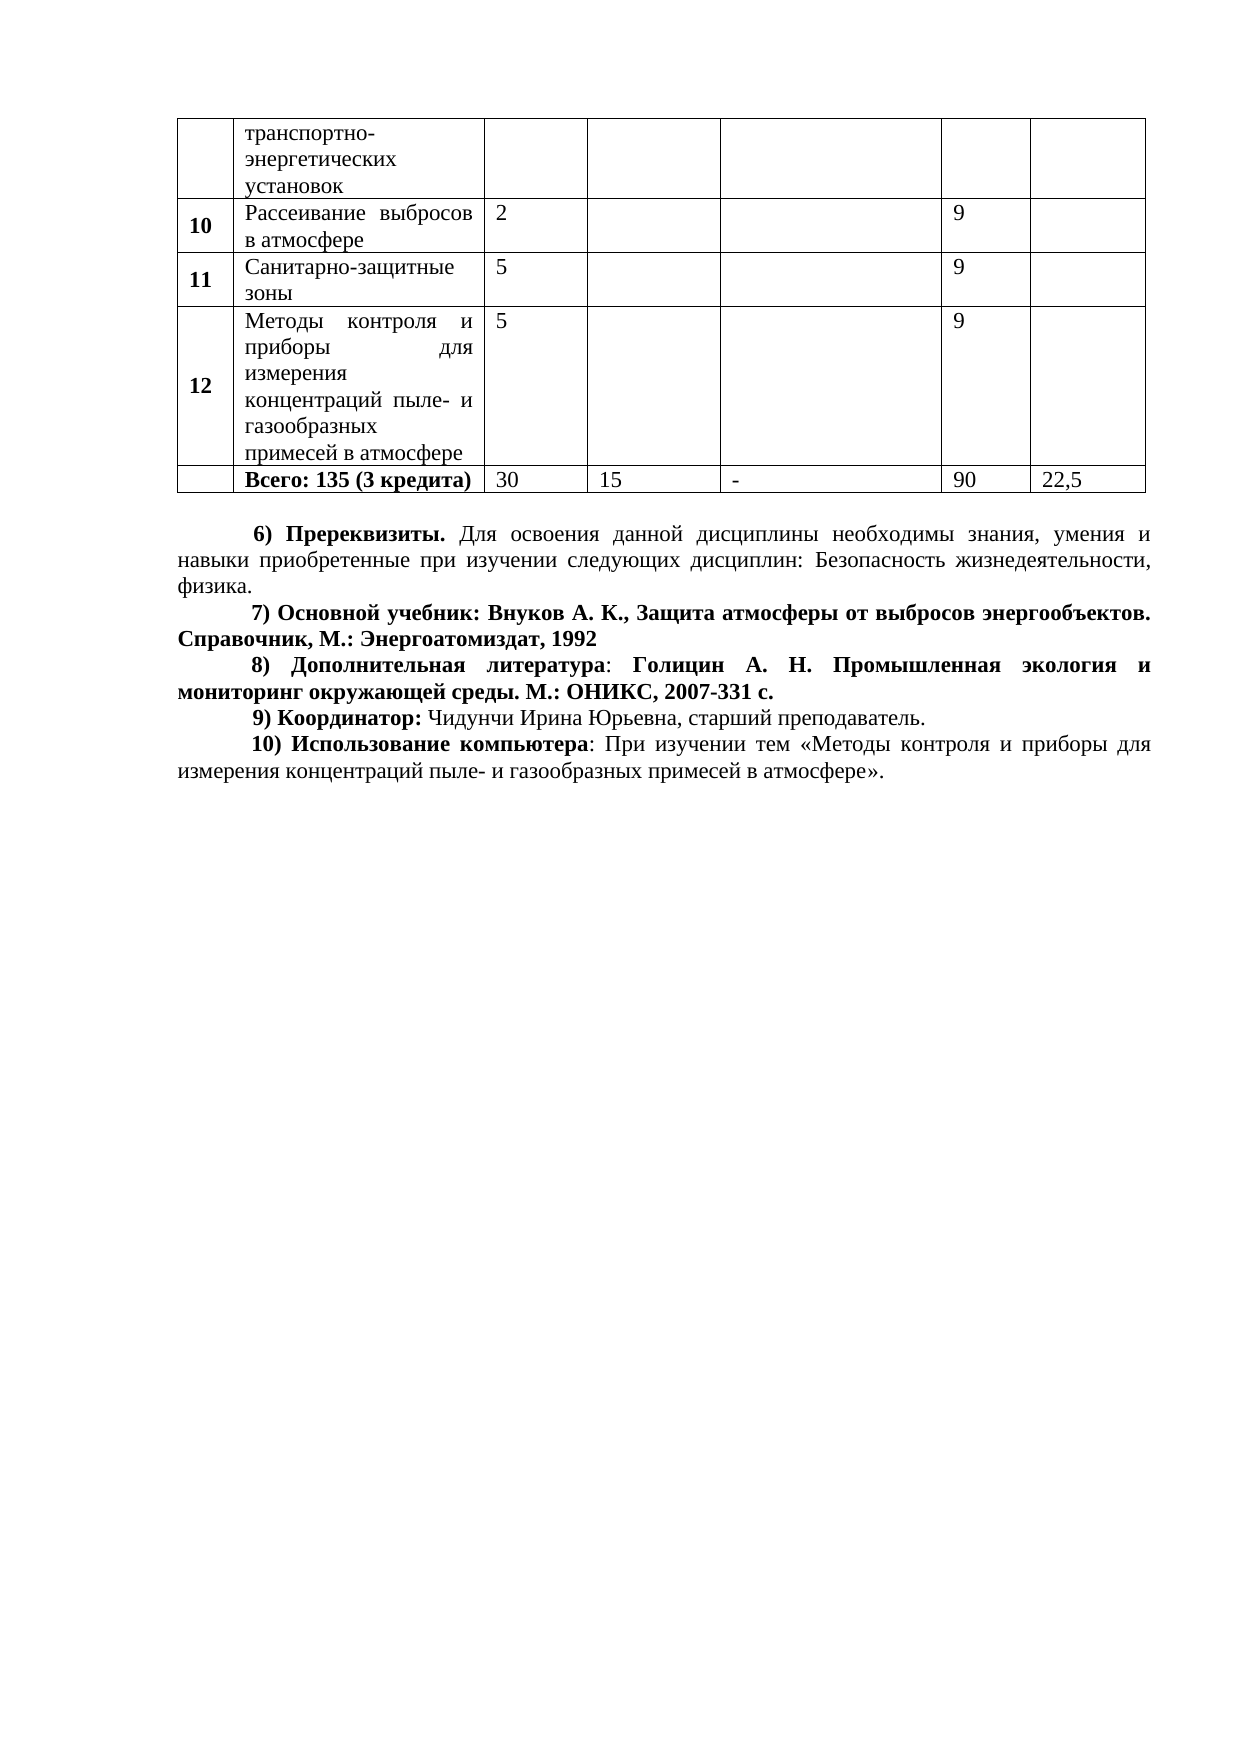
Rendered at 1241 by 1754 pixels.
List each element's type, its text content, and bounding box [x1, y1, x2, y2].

table_cell Методы контроля и приборы для измерения концентраций пыле- и газообразных примесей в атмосфере [234, 307, 484, 465]
table_cell [721, 119, 941, 198]
table_cell [588, 253, 720, 306]
table_cell [588, 199, 720, 252]
table_cell 90 [942, 466, 1030, 492]
table_cell [721, 253, 941, 306]
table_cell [234, 119, 484, 198]
table_cell - [721, 466, 941, 492]
table_cell Всего: 135 (3 кредита) [234, 466, 484, 492]
table_cell 2 [485, 119, 587, 198]
table_cell [588, 307, 720, 465]
table_cell 22,5 [1031, 466, 1145, 492]
text 9) Координатор: Чидунчи Ирина Юрьевна, старший преподаватель. [177, 704, 1152, 731]
table_cell 10 [178, 199, 233, 252]
table_cell 5 [485, 253, 587, 306]
table_cell [721, 199, 941, 252]
table_cell Санитарно-защитные зоны [234, 253, 484, 306]
table_cell [721, 307, 941, 465]
table_cell [1031, 253, 1145, 306]
text 10) Использование компьютера: При изучении тем «Методы контроля и приборы для измерения концентраций пыле- и газообразных примесей в атмосфере». [177, 731, 1152, 783]
table_cell 15 [588, 466, 720, 492]
table_cell 9 [942, 119, 1030, 198]
table_cell 11 [178, 253, 233, 306]
text 7) Основной учебник: Внуков А. К., Защита атмосферы от выбросов энергообъектов. Справочник, М.: Энергоатомиздат, 1992 [177, 599, 1152, 651]
table_cell 2 [485, 199, 587, 252]
table_cell [1031, 119, 1145, 198]
table_cell [1031, 199, 1145, 252]
table_cell 9 [178, 119, 233, 198]
table_cell 12 [178, 307, 233, 465]
table_cell 30 [485, 466, 587, 492]
table_cell Рассеивание выбросов в атмосфере [234, 199, 484, 252]
table_cell 9 [942, 253, 1030, 306]
table_cell 9 [942, 199, 1030, 252]
table_cell 2 [588, 119, 720, 198]
table_cell [1031, 307, 1145, 465]
table_cell 9 [942, 307, 1030, 465]
text 6) Пререквизиты. Для освоения данной дисциплины необходимы знания, умения и навыки приобретенные при изучении следующих дисциплин: Безопасность жизнедеятельности, физика. [177, 520, 1152, 599]
text 8) Дополнительная литература: Голицин А. Н. Промышленная экология и мониторинг окружающей среды. М.: ОНИКС, 2007-331 с. [177, 651, 1152, 704]
table_cell [178, 466, 233, 492]
table_cell 5 [485, 307, 587, 465]
